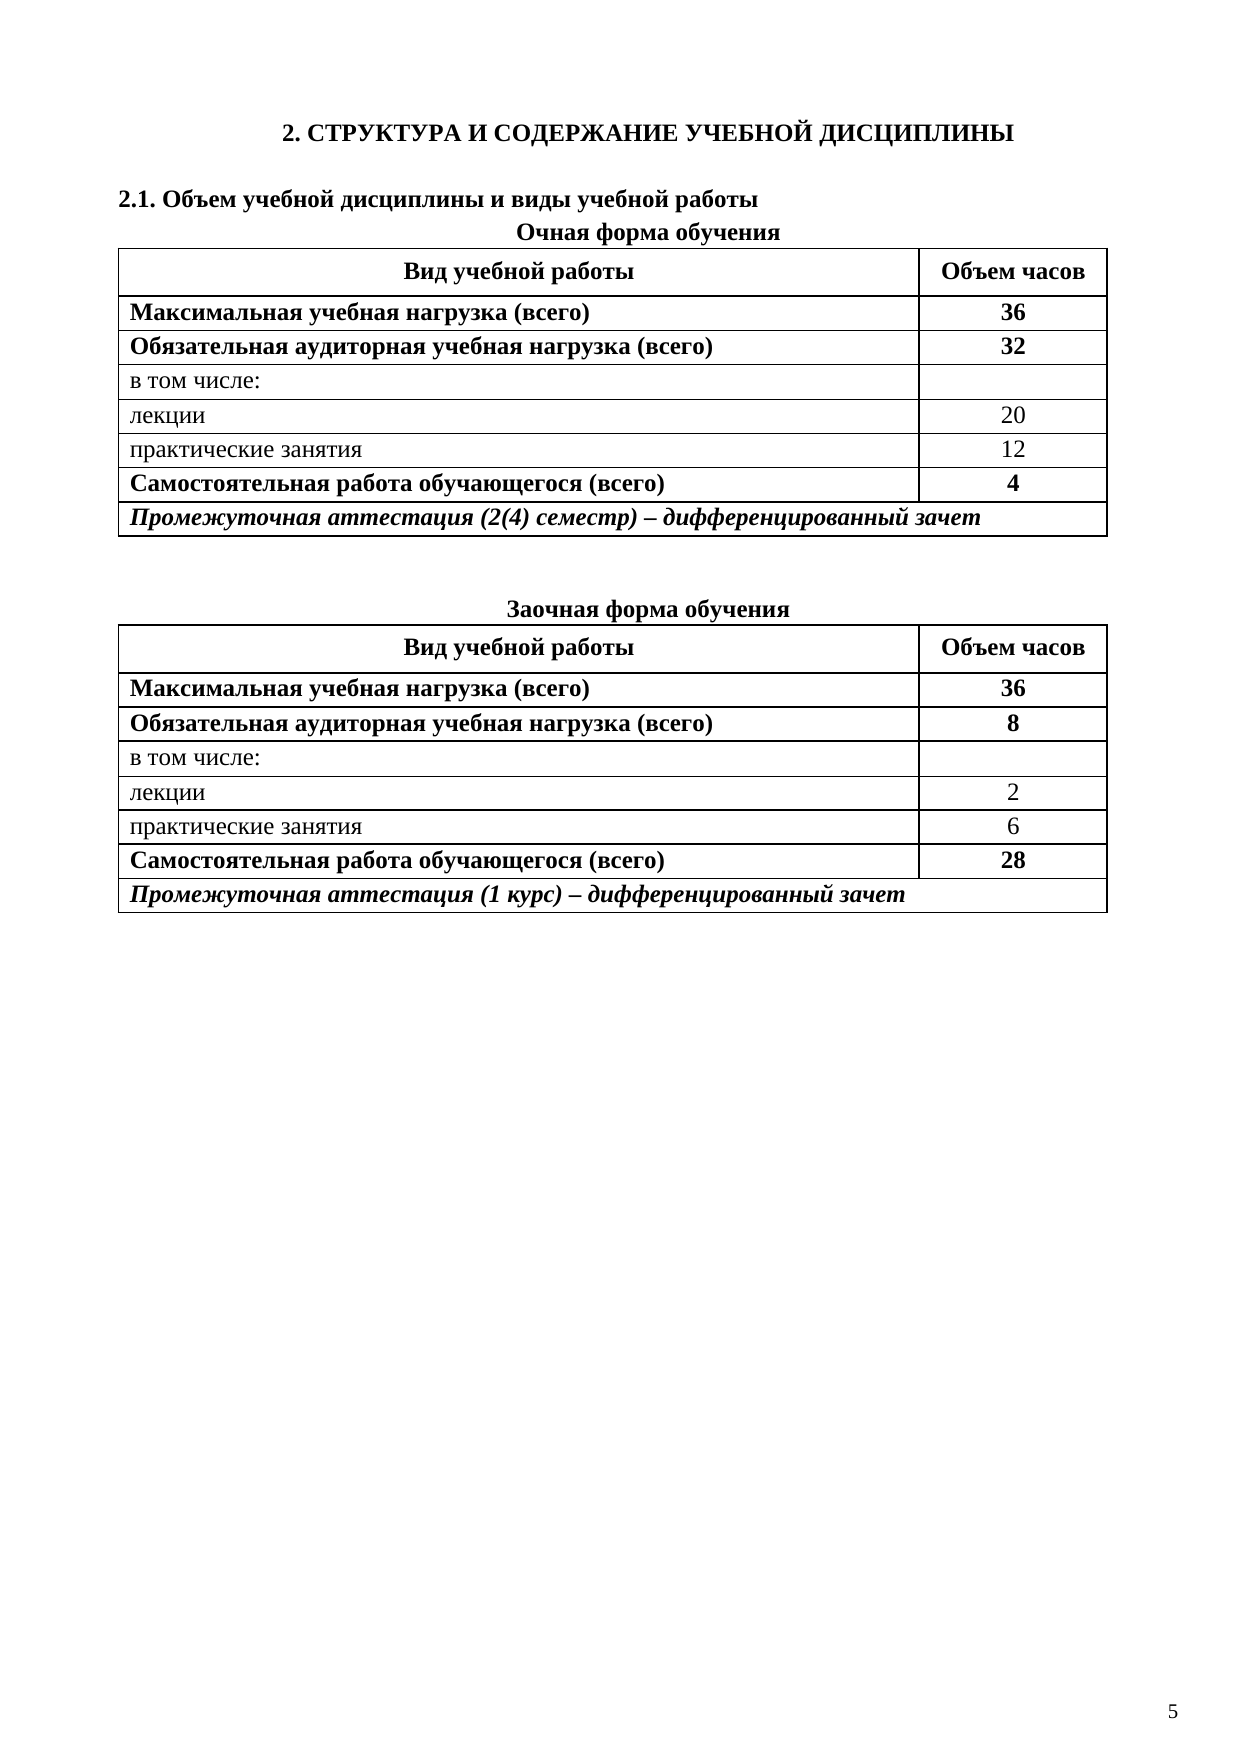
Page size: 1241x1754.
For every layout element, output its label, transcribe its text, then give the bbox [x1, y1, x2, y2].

table_cell Промежуточная аттестация (1 курс) – дифференцированный зачет [119, 879, 1106, 912]
text 2.1. Объем учебной дисциплины и виды учебной работы [118, 180, 1178, 214]
table_header Объем часов [920, 249, 1106, 295]
table_cell 4 [920, 468, 1106, 501]
table_cell [920, 742, 1106, 776]
table_cell 12 [920, 434, 1106, 467]
table_cell лекции [119, 777, 918, 809]
table_cell в том числе: [119, 742, 918, 776]
table_cell 32 [920, 331, 1106, 364]
table_cell Максимальная учебная нагрузка (всего) [119, 674, 918, 706]
table_cell 6 [920, 811, 1106, 843]
table_cell 36 [920, 297, 1106, 329]
table_cell практические занятия [119, 434, 918, 467]
text Заочная форма обучения [118, 591, 1178, 624]
table_cell 28 [920, 845, 1106, 877]
text 2. СТРУКТУРА И СОДЕРЖАНИЕ УЧЕБНОЙ ДИСЦИПЛИНЫ [118, 118, 1178, 147]
table_cell практические занятия [119, 811, 918, 843]
table_cell Самостоятельная работа обучающегося (всего) [119, 468, 918, 501]
table_cell 20 [920, 400, 1106, 433]
table_header Вид учебной работы [119, 249, 918, 295]
table_cell [920, 365, 1106, 399]
table_cell в том числе: [119, 365, 918, 399]
table_cell 36 [920, 674, 1106, 706]
table_cell 2 [920, 777, 1106, 809]
text Очная форма обучения [118, 214, 1178, 247]
table_cell Обязательная аудиторная учебная нагрузка (всего) [119, 331, 918, 364]
table_header Объем часов [920, 626, 1106, 672]
table_cell Обязательная аудиторная учебная нагрузка (всего) [119, 708, 918, 740]
table_cell Максимальная учебная нагрузка (всего) [119, 297, 918, 329]
table_cell 8 [920, 708, 1106, 740]
table_header Вид учебной работы [119, 626, 918, 672]
table_cell лекции [119, 400, 918, 433]
table_cell Самостоятельная работа обучающегося (всего) [119, 845, 918, 877]
table_cell Промежуточная аттестация (2(4) семестр) – дифференцированный зачет [119, 503, 1106, 535]
